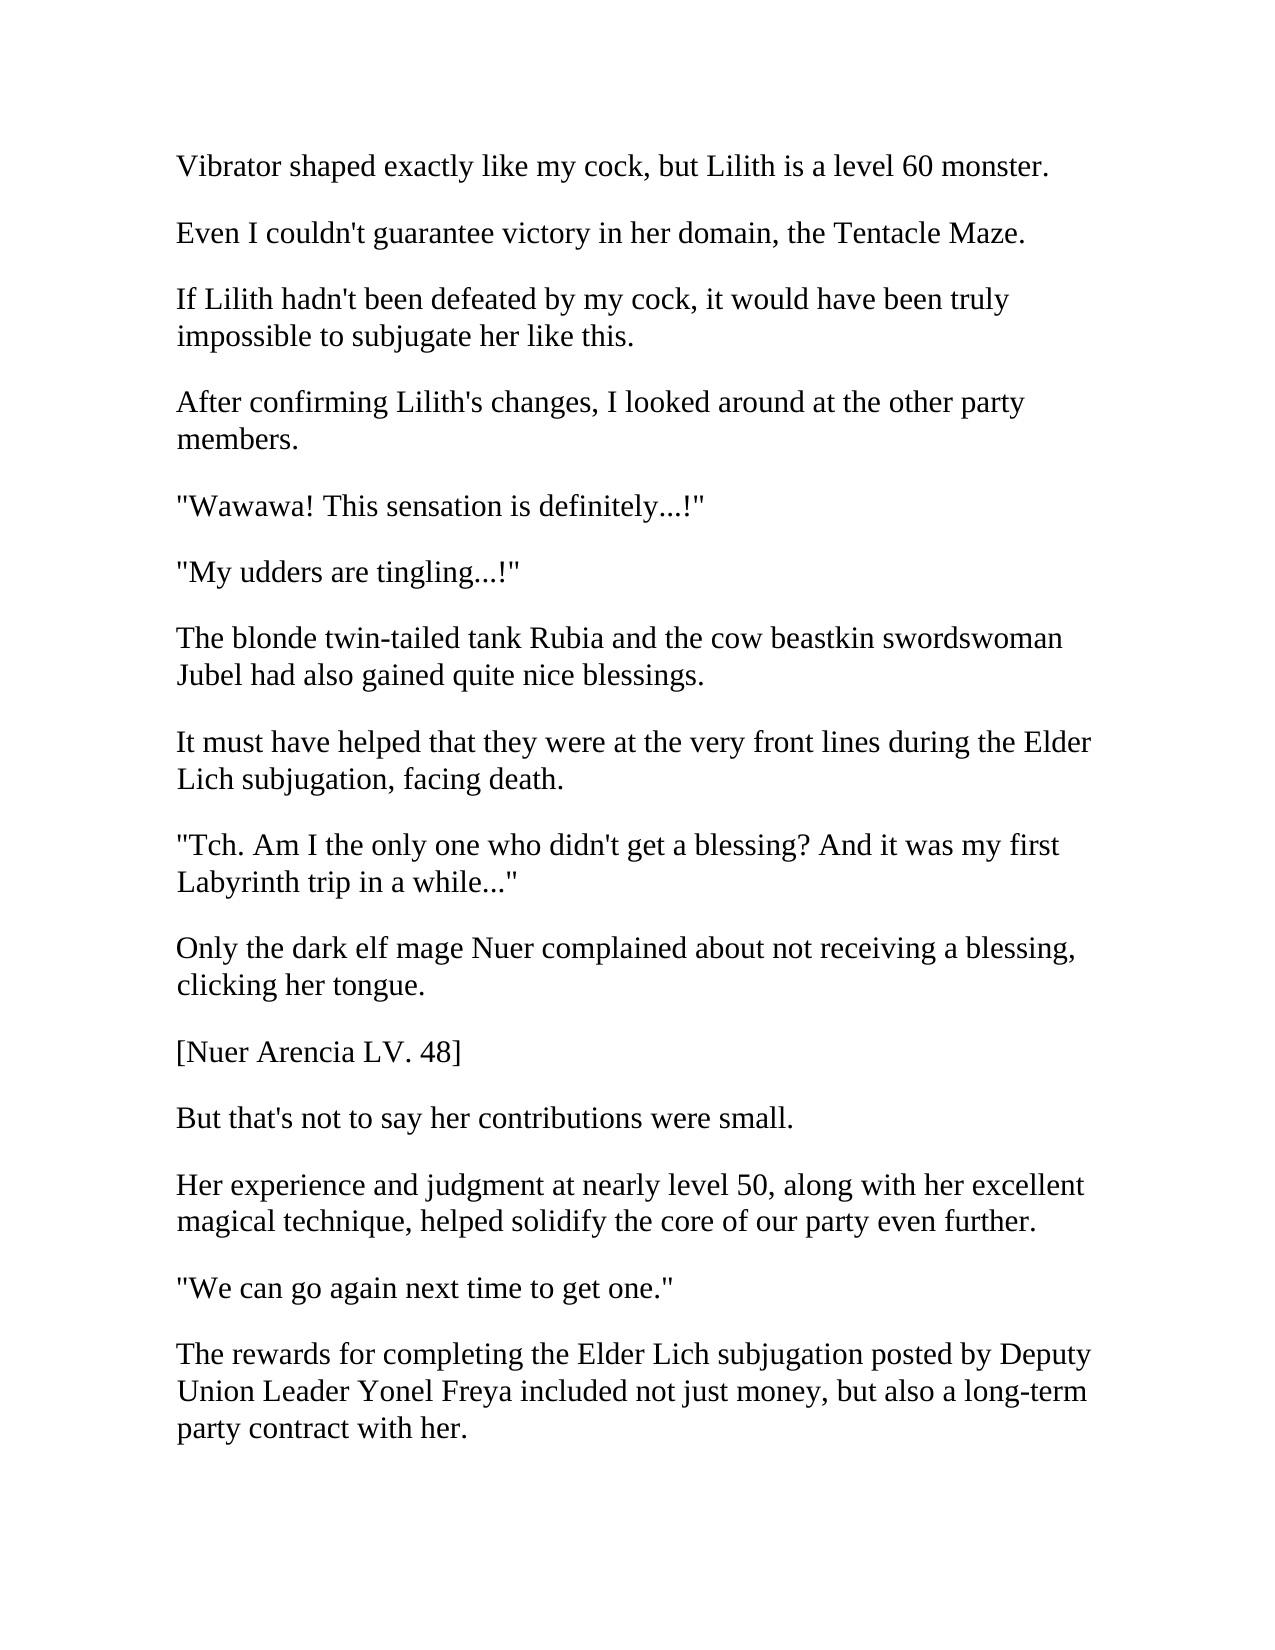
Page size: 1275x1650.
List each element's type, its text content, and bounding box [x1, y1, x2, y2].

text It must have helped that they were at the very front lines during the Elder Lich subjugation, facing death. [176, 723, 1096, 796]
text But that's not to say her contributions were small. [176, 1099, 1096, 1135]
text After confirming Lilith's changes, I looked around at the other party members. [176, 384, 1096, 457]
text Vibrator shaped exactly like my cock, but Lilith is a level 60 monster. [176, 148, 1096, 183]
text The blonde twin-tailed tank Rubia and the cow beastkin swordswoman Jubel had also gained quite nice blessings. [176, 620, 1096, 693]
text "Wawawa! This sensation is definitely...!" [176, 487, 1096, 523]
text If Lilith hadn't been defeated by my cock, it would have been truly impossible to subjugate her like this. [176, 280, 1096, 353]
text "My udders are tingling...!" [176, 553, 1096, 589]
text The rewards for completing the Elder Lich subjugation posted by Deputy Union Leader Yonel Freya included not just money, but also a long-term party contract with her. [176, 1335, 1096, 1445]
text Her experience and judgment at nearly level 50, along with her excellent magical technique, helped solidify the core of our party even further. [176, 1166, 1096, 1239]
text [Nuer Arencia LV. 48] [176, 1033, 1096, 1069]
text Even I couldn't guarantee victory in her domain, the Tentacle Maze. [176, 214, 1096, 250]
text Only the dark elf mage Nuer complained about not receiving a blessing, clicking her tongue. [176, 930, 1096, 1003]
text "Tch. Am I the only one who didn't get a blessing? And it was my first Labyrinth trip in a while..." [176, 826, 1096, 899]
text "We can go again next time to get one." [176, 1269, 1096, 1305]
